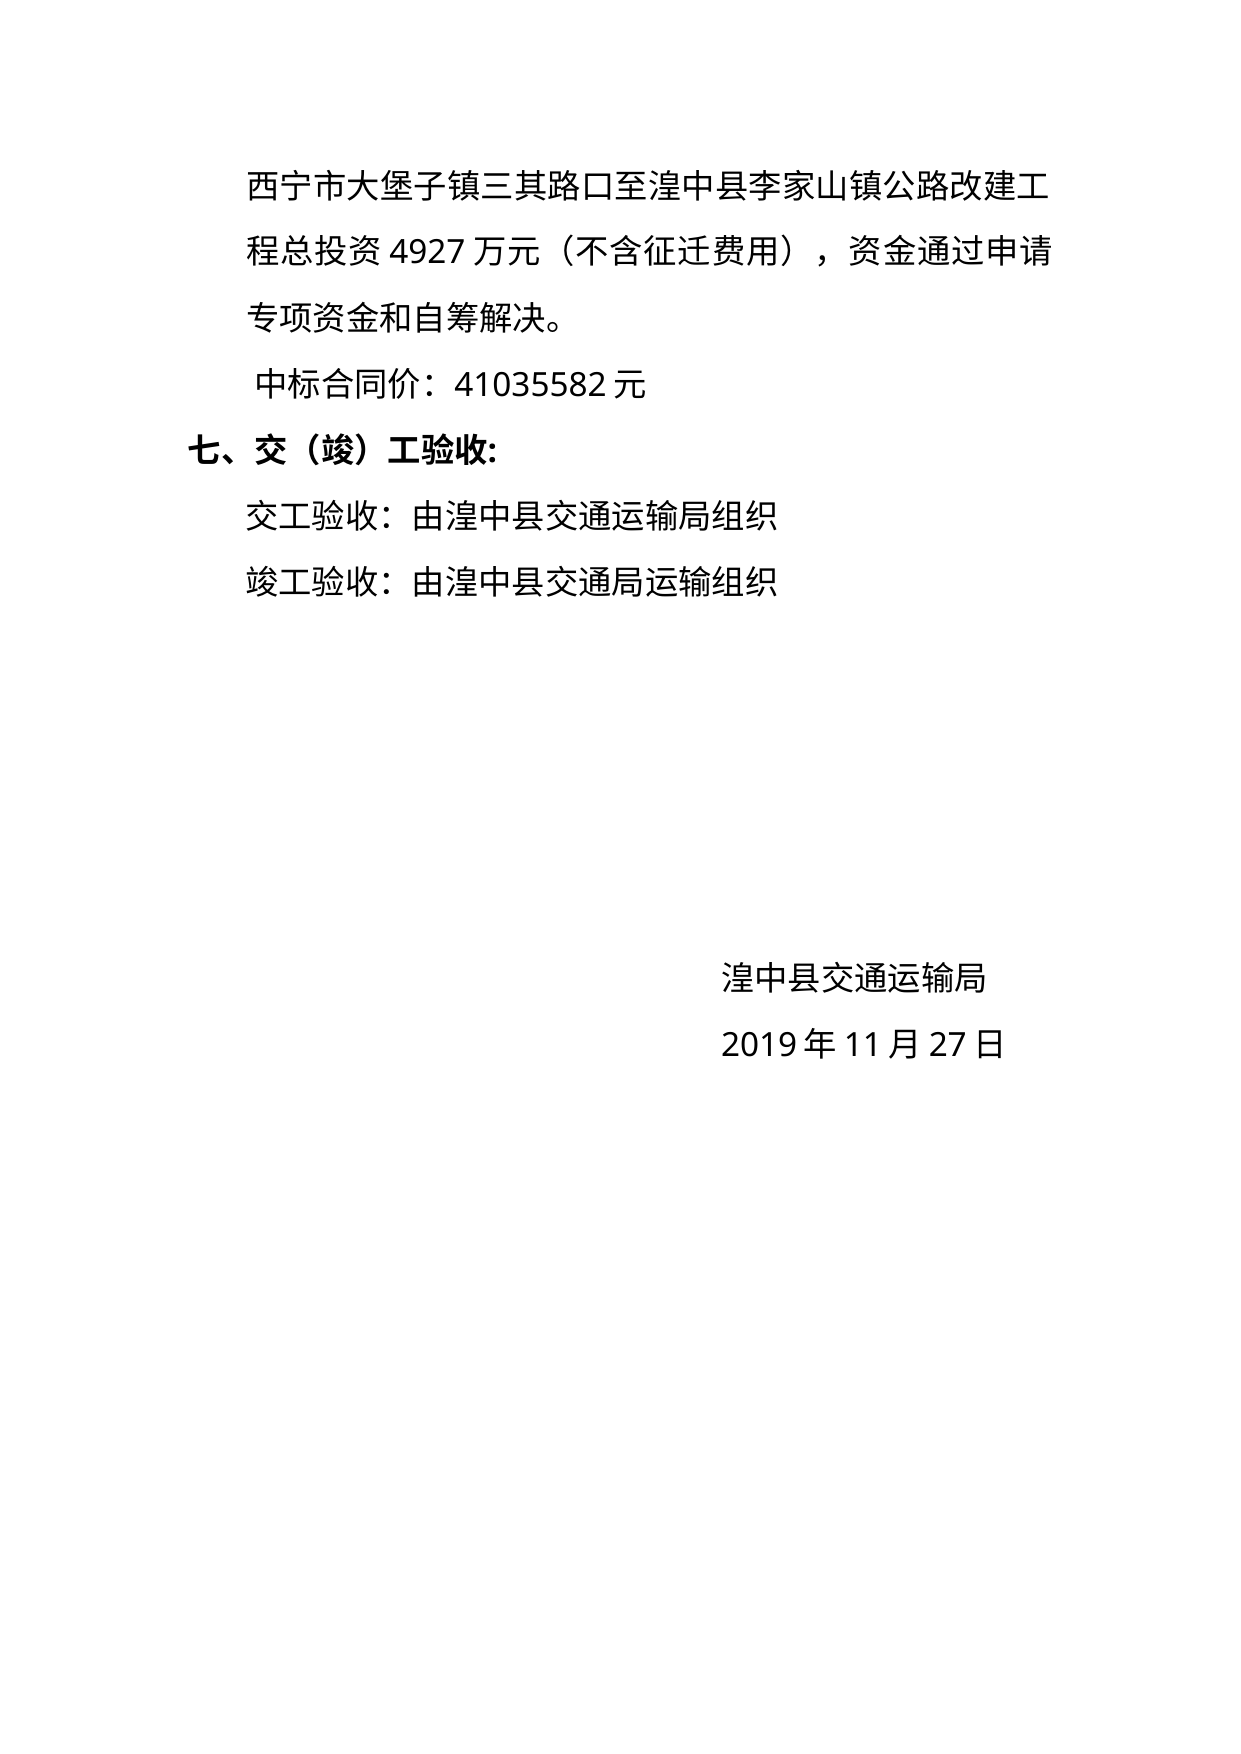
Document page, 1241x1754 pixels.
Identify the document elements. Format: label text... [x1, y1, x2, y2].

text 中标合同价：41035582元 [187, 349, 1053, 415]
text 七、交（竣）工验收: [187, 415, 1053, 481]
text 湟中县交通运输局 [187, 943, 1053, 1009]
text 竣工验收：由湟中县交通局运输组织 [187, 547, 1053, 613]
text 交工验收：由湟中县交通运输局组织 [187, 481, 1053, 547]
text 2019年11月27日 [187, 1009, 1053, 1075]
text 西宁市大堡子镇三其路口至湟中县李家山镇公路改建工程总投资4927万元（不含征迁费用），资金通过申请专项资金和自筹解决。 [246, 151, 1053, 349]
